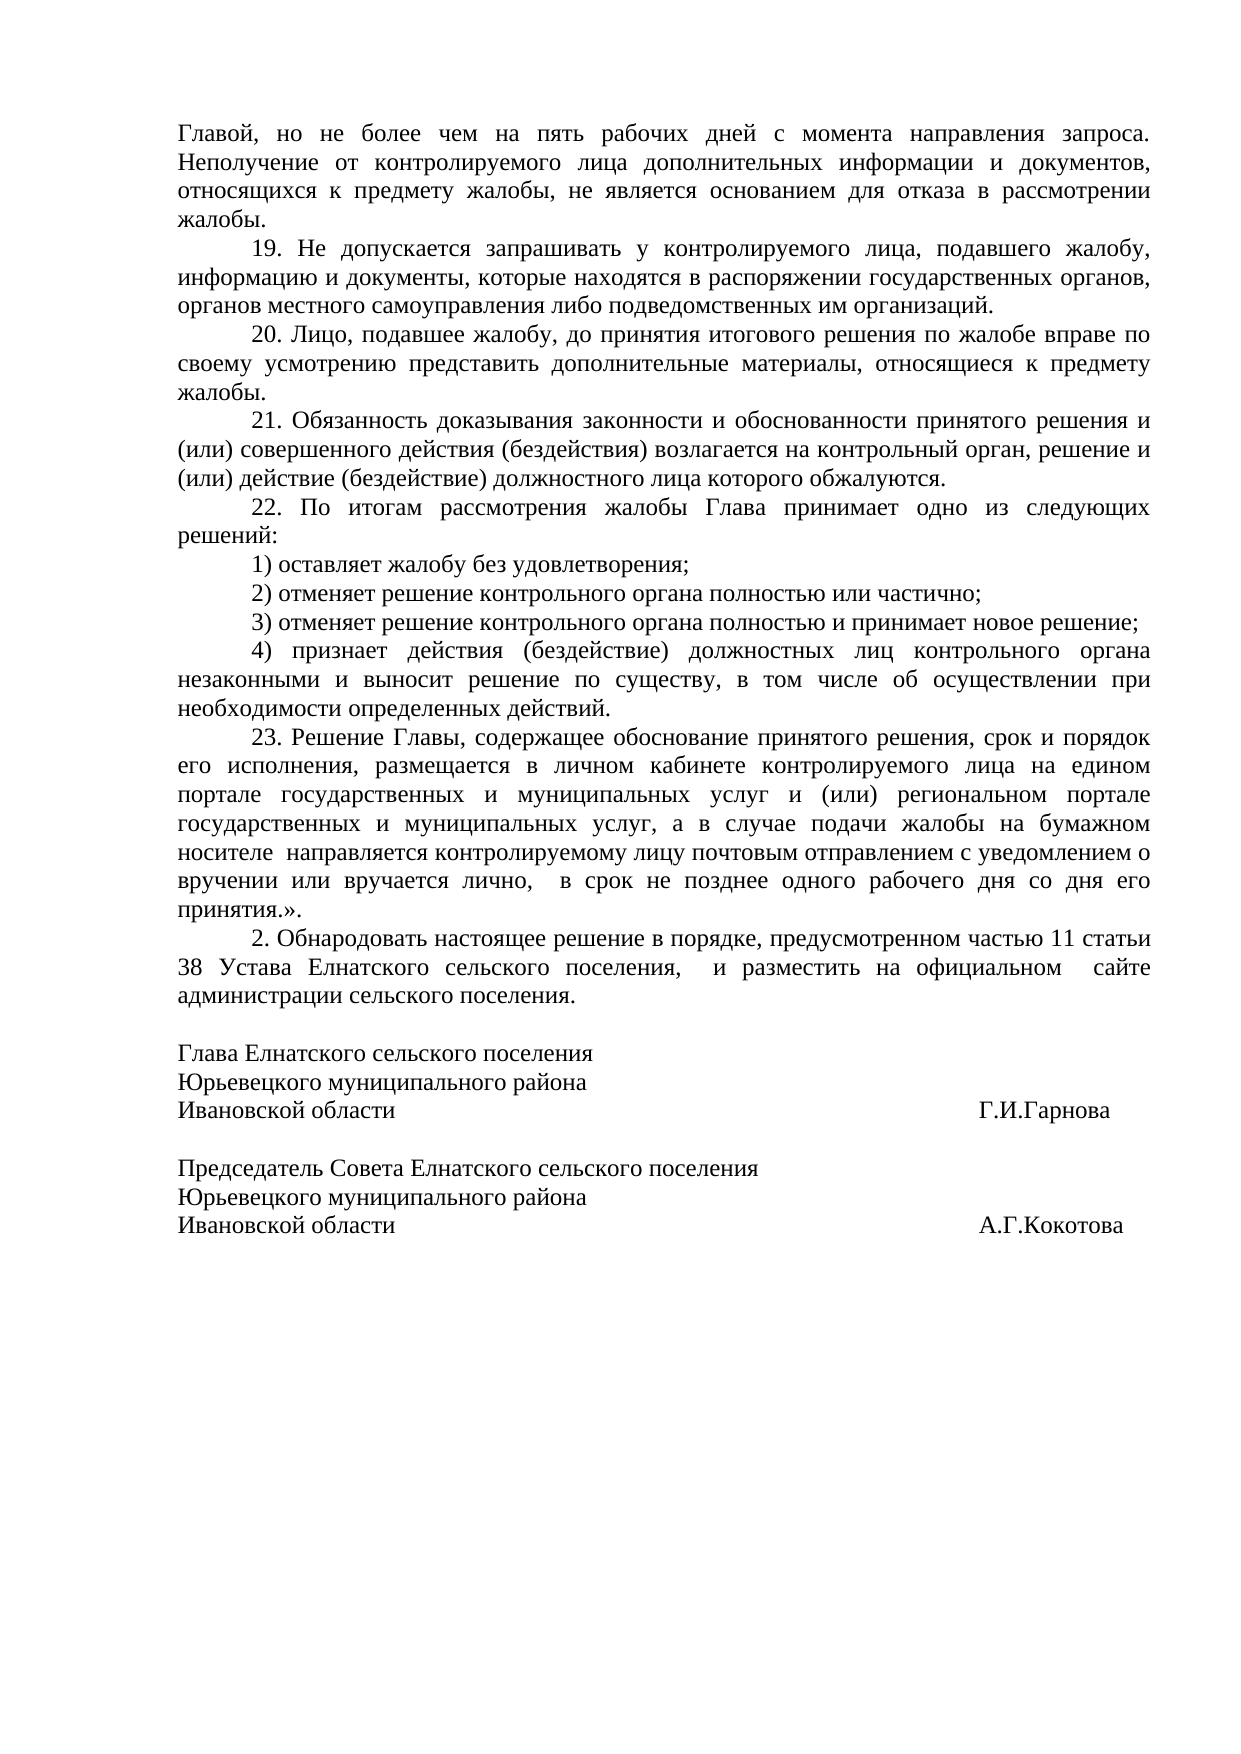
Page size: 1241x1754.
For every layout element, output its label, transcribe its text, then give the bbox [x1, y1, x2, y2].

text 22. По итогам рассмотрения жалобы Глава принимает одно из следующих решений: [177, 492, 1152, 549]
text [177, 118, 1152, 233]
text 20. Лицо, подавшее жалобу, до принятия итогового решения по жалобе вправе по своему усмотрению представить дополнительные материалы, относящиеся к предмету жалобы. [177, 319, 1152, 406]
text 21. Обязанность доказывания законности и обоснованности принятого решения и (или) совершенного действия (бездействия) возлагается на контрольный орган, решение и (или) действие (бездействие) должностного лица которого обжалуются. [177, 406, 1152, 492]
text Ивановской области Г.И.Гарнова [177, 1096, 1152, 1124]
text Ивановской области А.Г.Кокотова [177, 1211, 1152, 1239]
text Председатель Совета Елнатского сельского поселения [177, 1153, 1152, 1182]
text 19. Не допускается запрашивать у контролируемого лица, подавшего жалобу, информацию и документы, которые находятся в распоряжении государственных органов, органов местного самоуправления либо подведомственных им организаций. [177, 233, 1152, 319]
text Юрьевецкого муниципального района [177, 1067, 1152, 1096]
text 3) отменяет решение контрольного органа полностью и принимает новое решение; [177, 607, 1152, 636]
text 2) отменяет решение контрольного органа полностью или частично; [177, 578, 1152, 607]
text Юрьевецкого муниципального района [177, 1182, 1152, 1211]
text 2. Обнародовать настоящее решение в порядке, предусмотренном частью 11 статьи 38 Устава Елнатского сельского поселения, и разместить на официальном сайте администрации сельского поселения. [177, 923, 1152, 1009]
text 1) оставляет жалобу без удовлетворения; [177, 549, 1152, 578]
text 23. Решение Главы, содержащее обоснование принятого решения, срок и порядок его исполнения, размещается в личном кабинете контролируемого лица на едином портале государственных и муниципальных услуг и (или) региональном портале государственных и муниципальных услуг, а в случае подачи жалобы на бумажном носителе направляется контролируемому лицу почтовым отправлением с уведомлением о вручении или вручается лично, в срок не позднее одного рабочего дня со дня его принятия.». [177, 722, 1152, 923]
text Глава Елнатского сельского поселения [177, 1038, 1152, 1067]
text 4) признает действия (бездействие) должностных лиц контрольного органа незаконными и выносит решение по существу, в том числе об осуществлении при необходимости определенных действий. [177, 636, 1152, 722]
